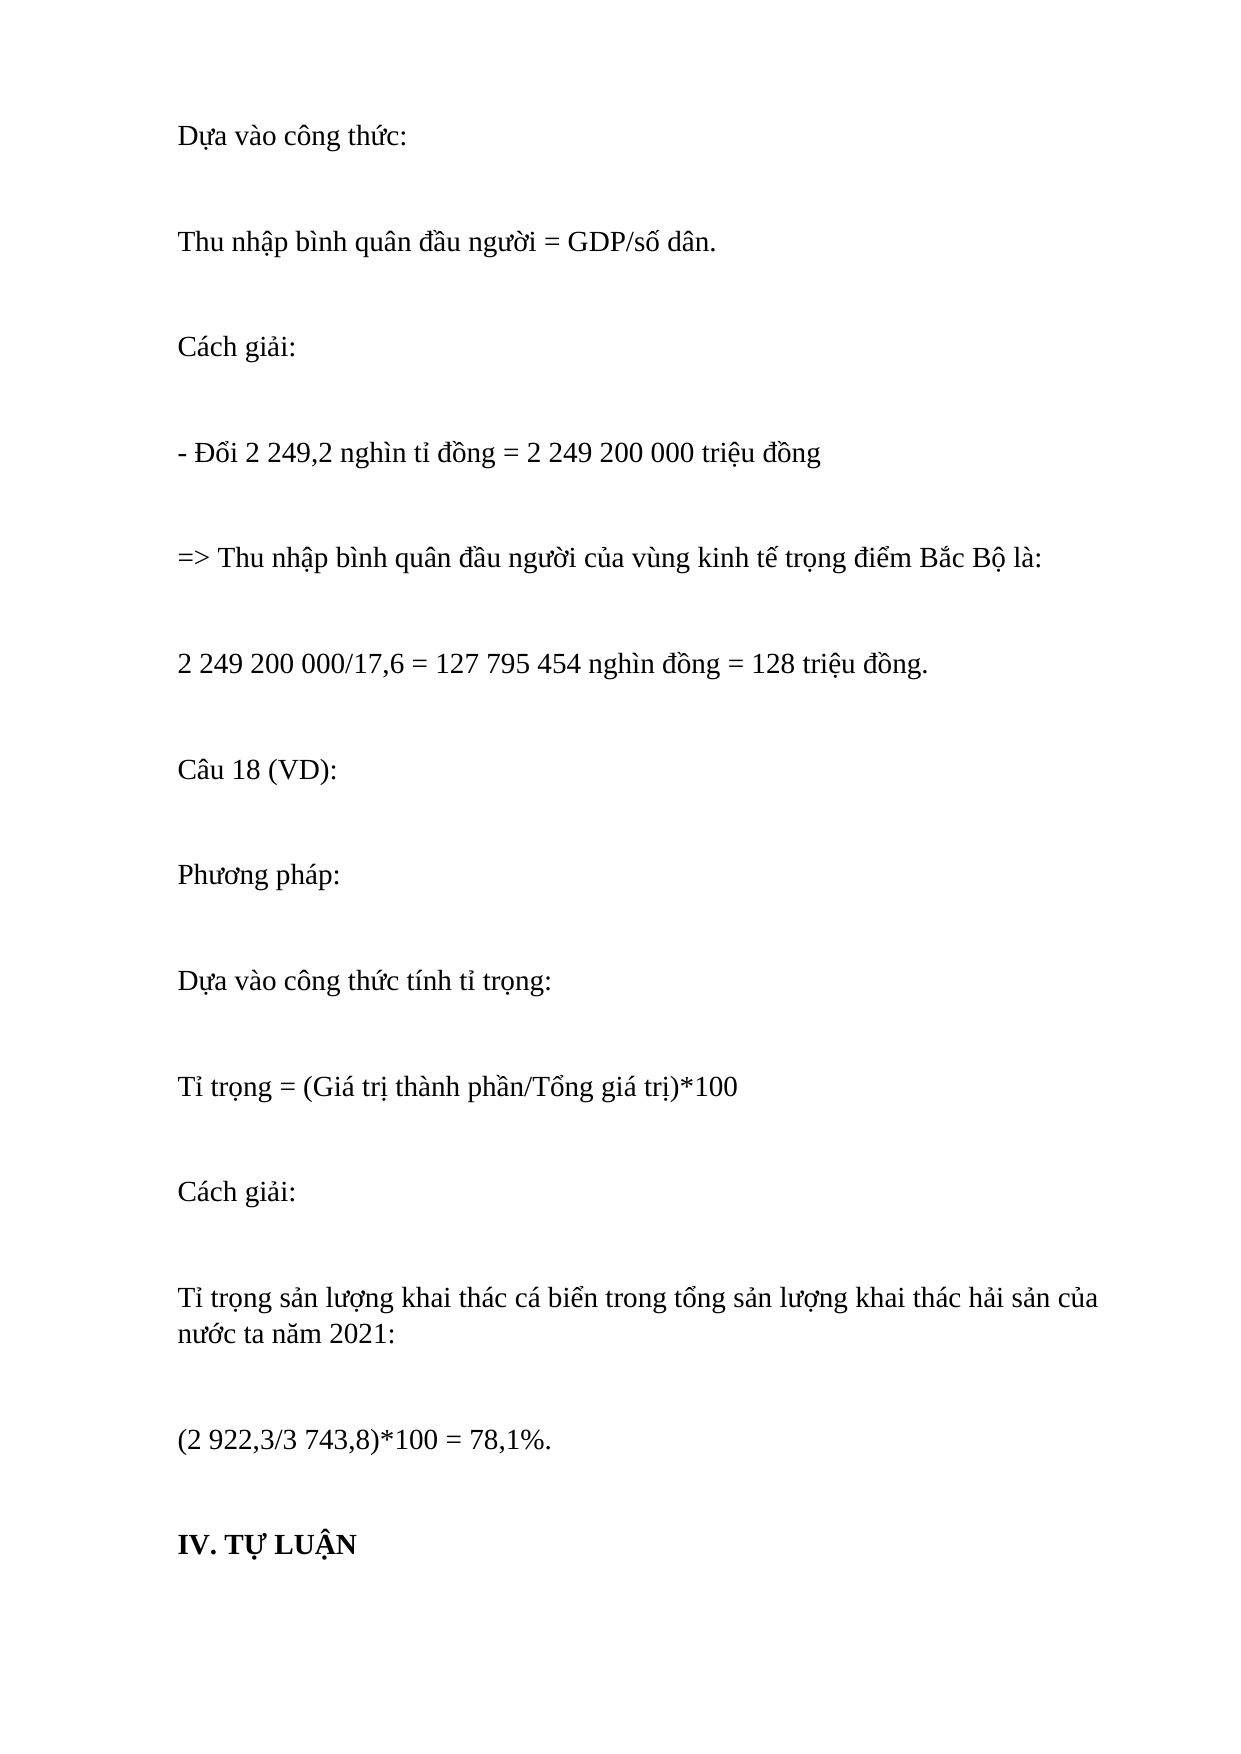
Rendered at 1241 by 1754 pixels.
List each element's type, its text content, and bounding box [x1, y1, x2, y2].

text Cách giải: [177, 329, 1122, 363]
text - Đổi 2 249,2 nghìn tỉ đồng = 2 249 200 000 triệu đồng [177, 435, 1122, 468]
text Tỉ trọng sản lượng khai thác cá biển trong tổng sản lượng khai thác hải sản của nước ta năm 2021: [177, 1280, 1122, 1350]
text (2 922,3/3 743,8)*100 = 78,1%. [177, 1422, 1122, 1455]
text Phương pháp: [177, 857, 1122, 891]
text IV. TỰ LUẬN [177, 1527, 1122, 1561]
text Câu 18 (VD): [177, 752, 1122, 785]
text Thu nhập bình quân đầu người = GDP/số dân. [177, 224, 1122, 257]
text => Thu nhập bình quân đầu người của vùng kinh tế trọng điểm Bắc Bộ là: [177, 541, 1122, 574]
text Dựa vào công thức: [177, 118, 1122, 152]
text 2 249 200 000/17,6 = 127 795 454 nghìn đồng = 128 triệu đồng. [177, 646, 1122, 680]
text Tỉ trọng = (Giá trị thành phần/Tổng giá trị)*100 [177, 1069, 1122, 1102]
text Dựa vào công thức tính tỉ trọng: [177, 963, 1122, 997]
text Cách giải: [177, 1174, 1122, 1208]
